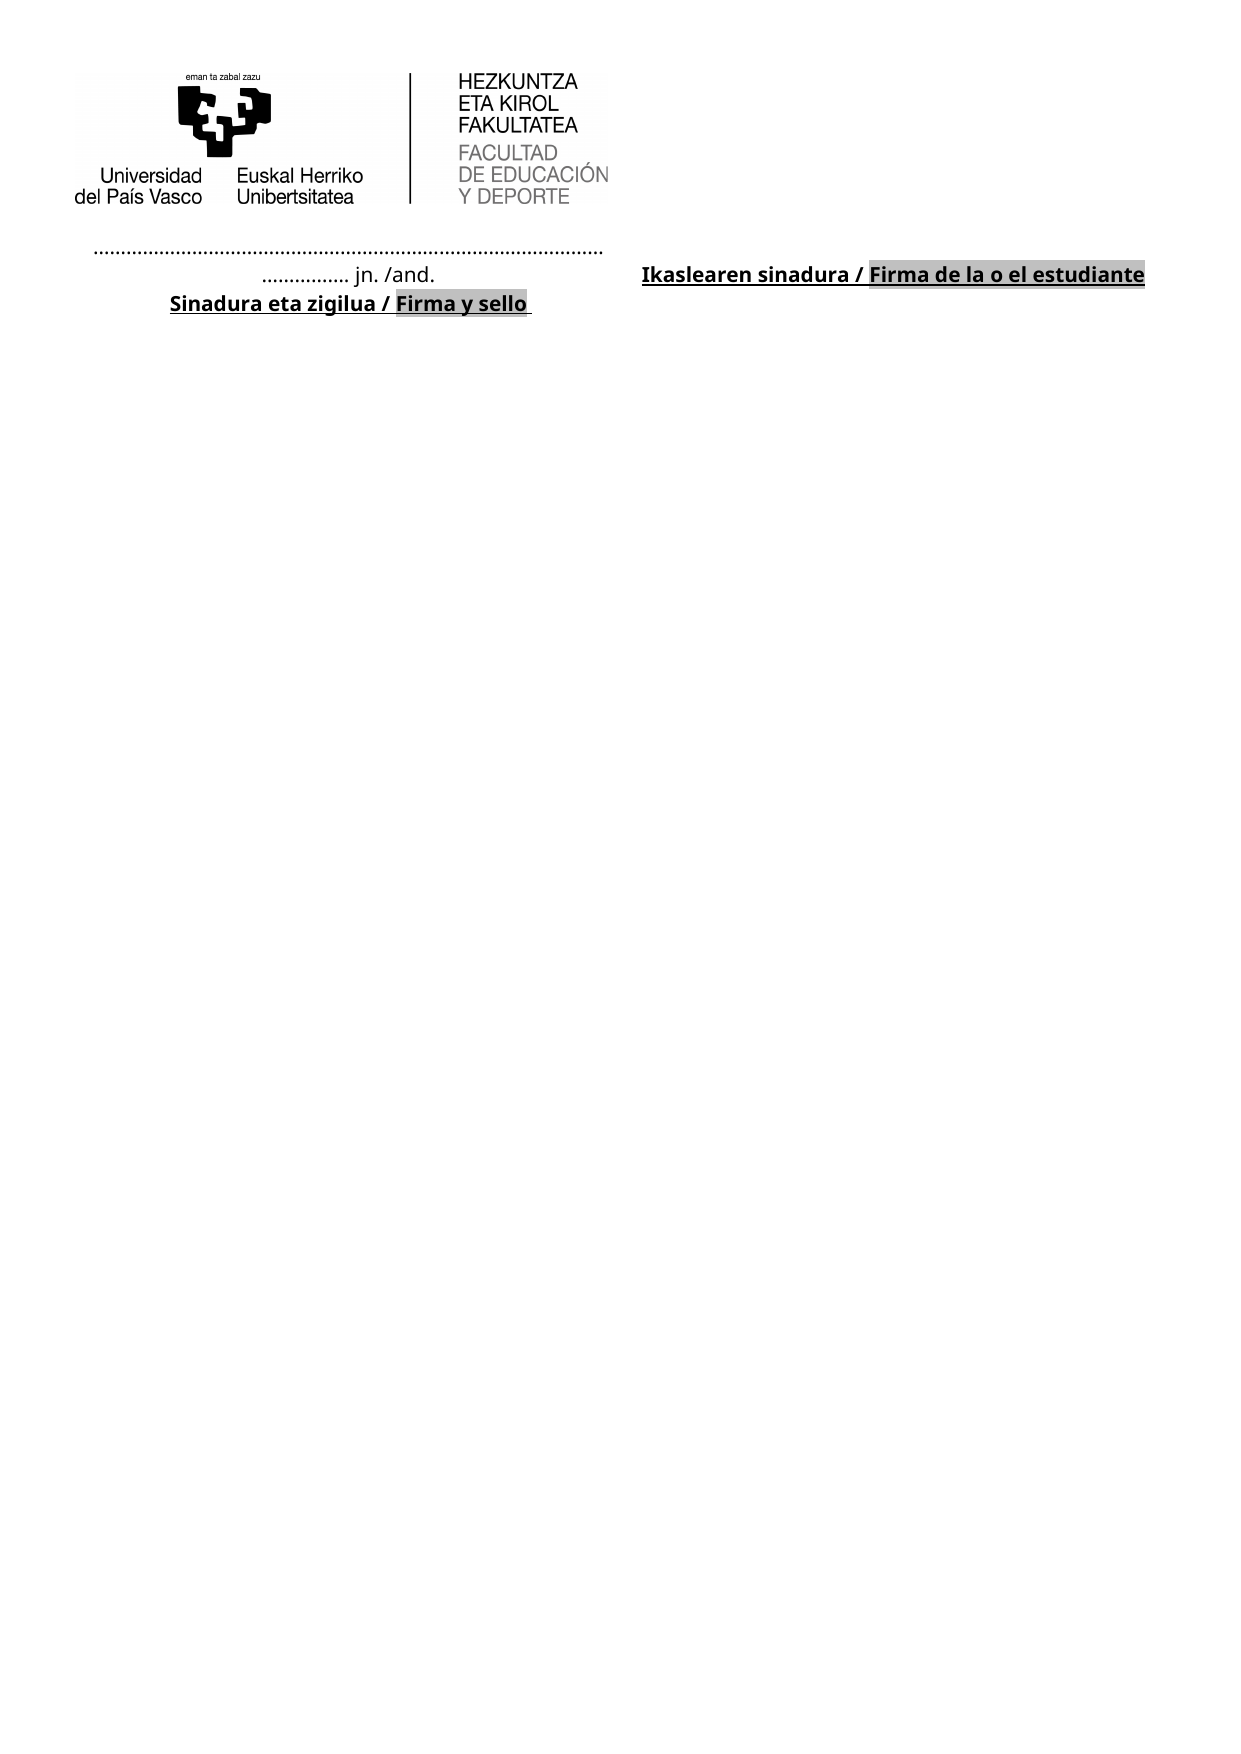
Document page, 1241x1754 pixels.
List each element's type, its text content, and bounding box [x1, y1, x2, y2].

picture [75, 73, 608, 204]
table_header Ikastegiaren izenean/En representación del Centro: ………………………………………………………………………………………………. jn. /and. Sinadura eta zigilua / Firma y sello [75, 204, 621, 431]
table_header Ikaslearen sinadura / Firma de la o el estudiante [621, 204, 1165, 431]
